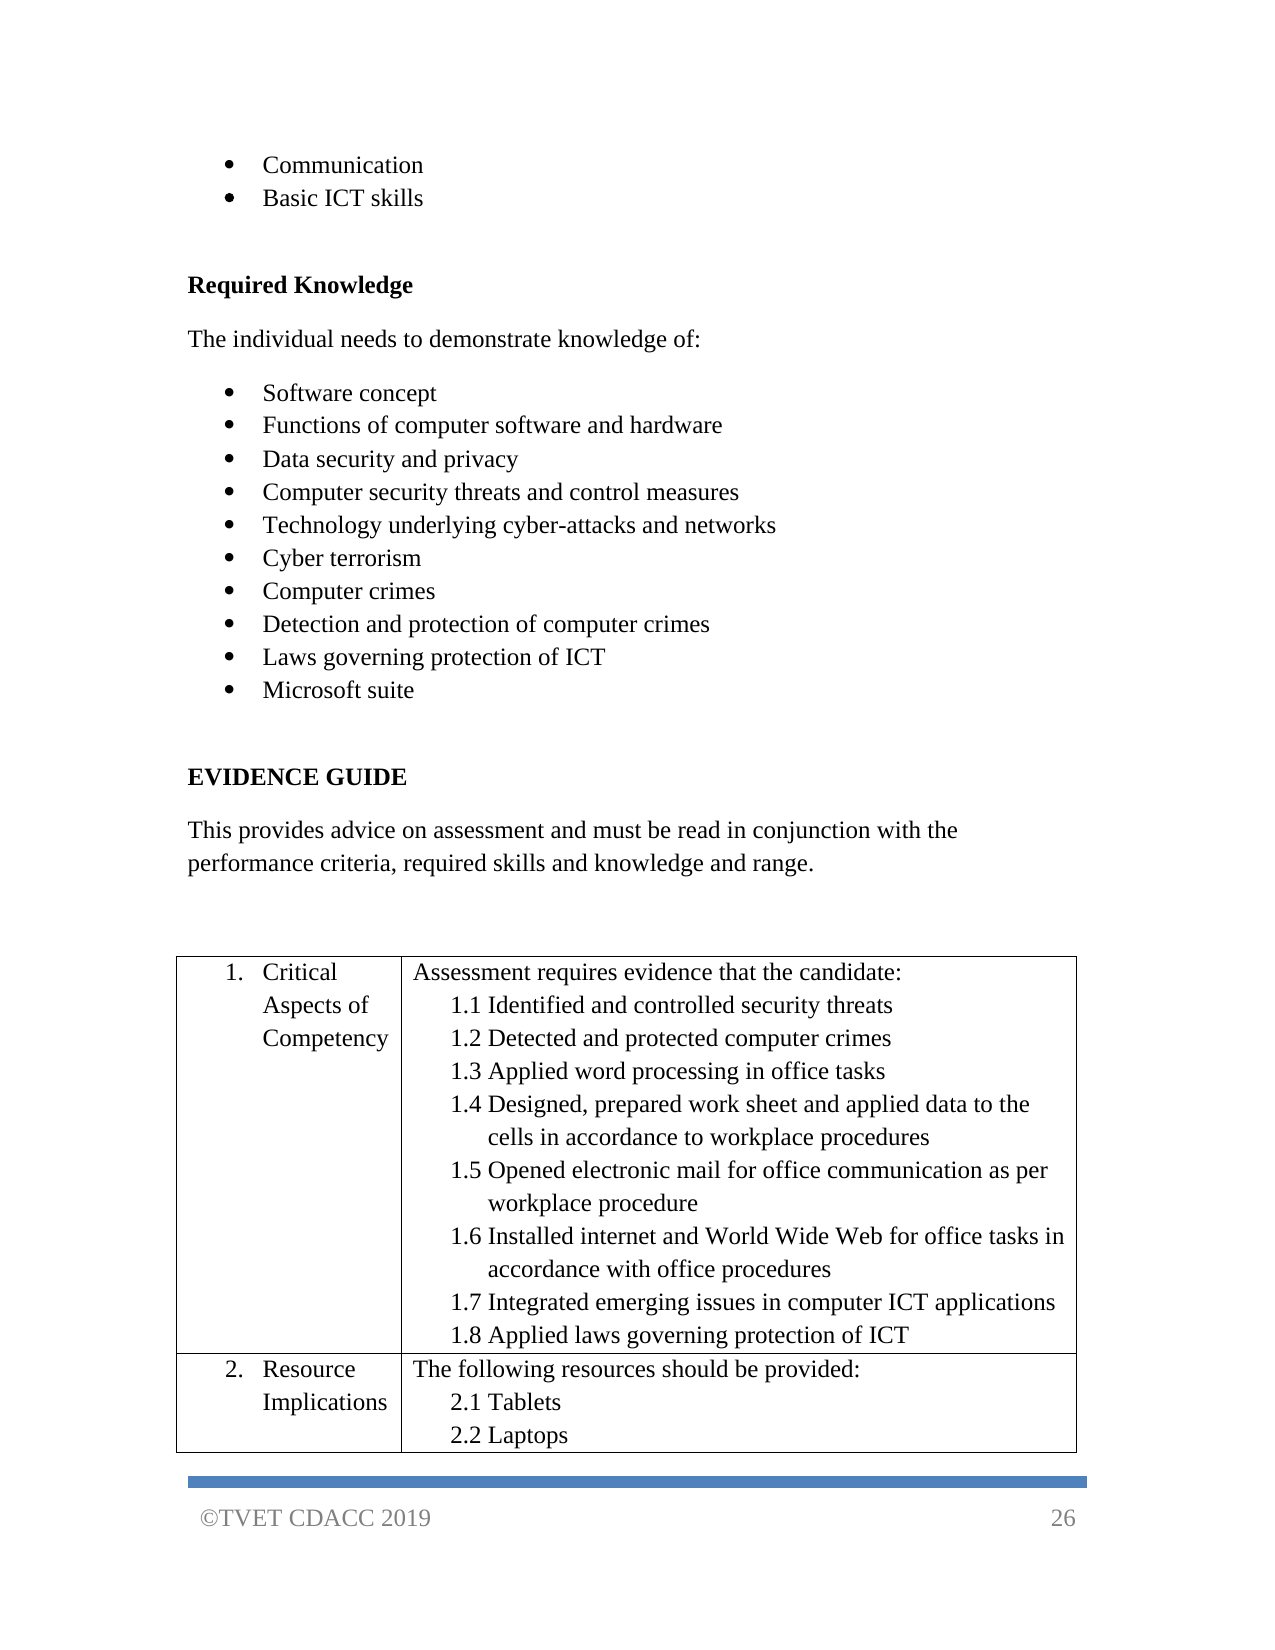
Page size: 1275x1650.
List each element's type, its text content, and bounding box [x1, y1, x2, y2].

text Required Knowledge [187, 270, 1087, 299]
list Communication [225, 150, 1087, 179]
list Computer security threats and control measures [225, 477, 1087, 505]
list Detection and protection of computer crimes [225, 609, 1087, 637]
text The individual needs to demonstrate knowledge of: [187, 324, 1087, 352]
list Software concept [225, 378, 1087, 406]
list Computer crimes [225, 576, 1087, 604]
list Laws governing protection of ICT [225, 642, 1087, 671]
list Technology underlying cyber-attacks and networks [225, 510, 1087, 538]
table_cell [177, 1354, 401, 1452]
list Data security and privacy [225, 444, 1087, 472]
list Cyber terrorism [225, 543, 1087, 571]
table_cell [402, 1354, 1076, 1452]
list Functions of computer software and hardware [225, 411, 1087, 439]
list Microsoft suite [225, 675, 1087, 703]
table_header Critical Aspects of Competency [177, 957, 401, 1353]
table_header Assessment requires evidence that the candidate: Identified and controlled security threats Detected and protected computer crimes Applied word processing in office tasks Designed, prepared work sheet and applied data to the cells in accordance to workplace procedures Opened electronic mail for office communication as per workplace procedure Installed internet and World Wide Web for office tasks in accordance with office procedures Integrated emerging issues in computer ICT applications Applied laws governing protection of ICT [402, 957, 1076, 1353]
text EVIDENCE GUIDE [187, 762, 1087, 790]
text This provides advice on assessment and must be read in conjunction with the performance criteria, required skills and knowledge and range. [187, 816, 1087, 877]
list Basic ICT skills [225, 183, 1087, 212]
